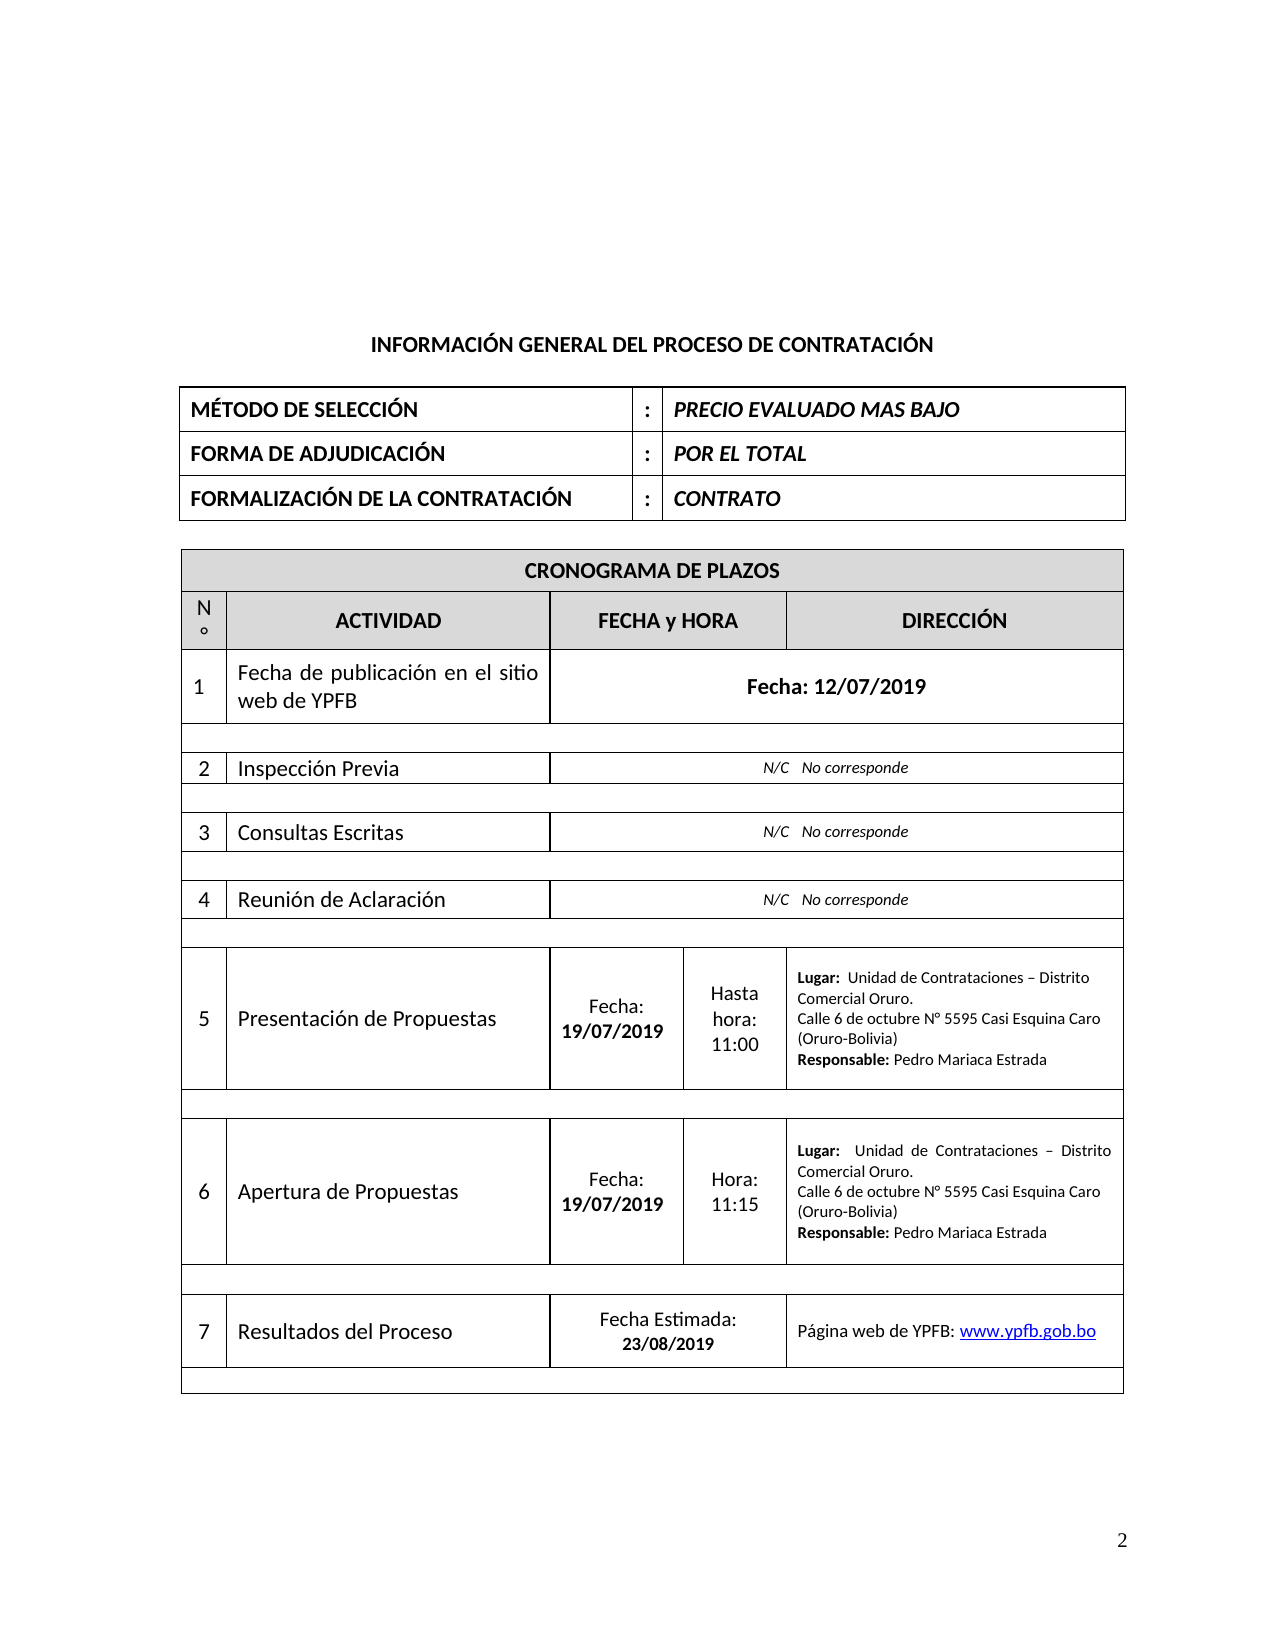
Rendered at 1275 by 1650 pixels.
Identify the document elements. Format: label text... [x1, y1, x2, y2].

table_header PRECIO EVALUADO MAS BAJO [663, 388, 1125, 431]
table_cell Resultados del Proceso [227, 1295, 549, 1367]
table_cell FORMA DE ADJUDICACIÓN [180, 432, 632, 475]
table_cell 4 [182, 881, 226, 918]
table_cell 7 [182, 1295, 226, 1367]
table_cell N/C No corresponde [551, 881, 1123, 918]
table_cell [182, 1368, 1123, 1393]
table_cell DIRECCIÓN [787, 592, 1123, 649]
table_cell [182, 724, 1123, 752]
table_cell [182, 919, 1123, 947]
table_cell Fecha: 12/07/2019 [551, 650, 1123, 723]
table_cell CONTRATO [663, 476, 1125, 519]
table_cell : [633, 476, 662, 519]
table_cell Fecha de publicación en el sitio web de YPFB [227, 650, 549, 723]
table_cell Fecha Estimada: 23/08/2019 [551, 1295, 786, 1367]
table_cell Hora: 11:15 [684, 1119, 786, 1264]
table_cell 5 [182, 948, 226, 1089]
table_cell : [633, 432, 662, 475]
table_cell Fecha: 19/07/2019 [551, 948, 683, 1089]
table_cell Página web de YPFB: www.ypfb.gob.bo [787, 1295, 1123, 1367]
table_cell Lugar: Unidad de Contrataciones – Distrito Comercial Oruro. Calle 6 de octubre N° 5595 Casi Esquina Caro (Oruro-Bolivia) Responsable: Pedro Mariaca Estrada [787, 948, 1123, 1089]
table_cell 1 [182, 650, 226, 723]
table_header CRONOGRAMA DE PLAZOS [182, 550, 1123, 591]
table_header : [633, 388, 662, 431]
table_cell [182, 852, 1123, 880]
table_cell 3 [182, 813, 226, 851]
table_cell N/C No corresponde [551, 813, 1123, 851]
table_cell Fecha: 19/07/2019 [551, 1119, 683, 1264]
table_cell Lugar: Unidad de Contrataciones – Distrito Comercial Oruro. Calle 6 de octubre N° 5595 Casi Esquina Caro (Oruro-Bolivia) Responsable: Pedro Mariaca Estrada [787, 1119, 1123, 1264]
table_cell POR EL TOTAL [663, 432, 1125, 475]
table_cell FECHA y HORA [551, 592, 786, 649]
table_cell [182, 1090, 1123, 1118]
table_header MÉTODO DE SELECCIÓN [180, 388, 632, 431]
table_cell N/C No corresponde [551, 753, 1123, 783]
table_cell FORMALIZACIÓN DE LA CONTRATACIÓN [180, 476, 632, 519]
table_cell 6 [182, 1119, 226, 1264]
table_cell [182, 784, 1123, 812]
table_cell Consultas Escritas [227, 813, 549, 851]
text INFORMACIÓN GENERAL DEL PROCESO DE CONTRATACIÓN [177, 330, 1127, 358]
table_cell ACTIVIDAD [227, 592, 549, 649]
table_cell Hasta hora: 11:00 [684, 948, 786, 1089]
table_cell Presentación de Propuestas [227, 948, 549, 1089]
table_cell N° [182, 592, 226, 649]
table_cell 2 [182, 753, 226, 783]
table_cell Inspección Previa [227, 753, 549, 783]
table_cell Apertura de Propuestas [227, 1119, 549, 1264]
table_cell Reunión de Aclaración [227, 881, 549, 918]
table_cell [182, 1265, 1123, 1293]
